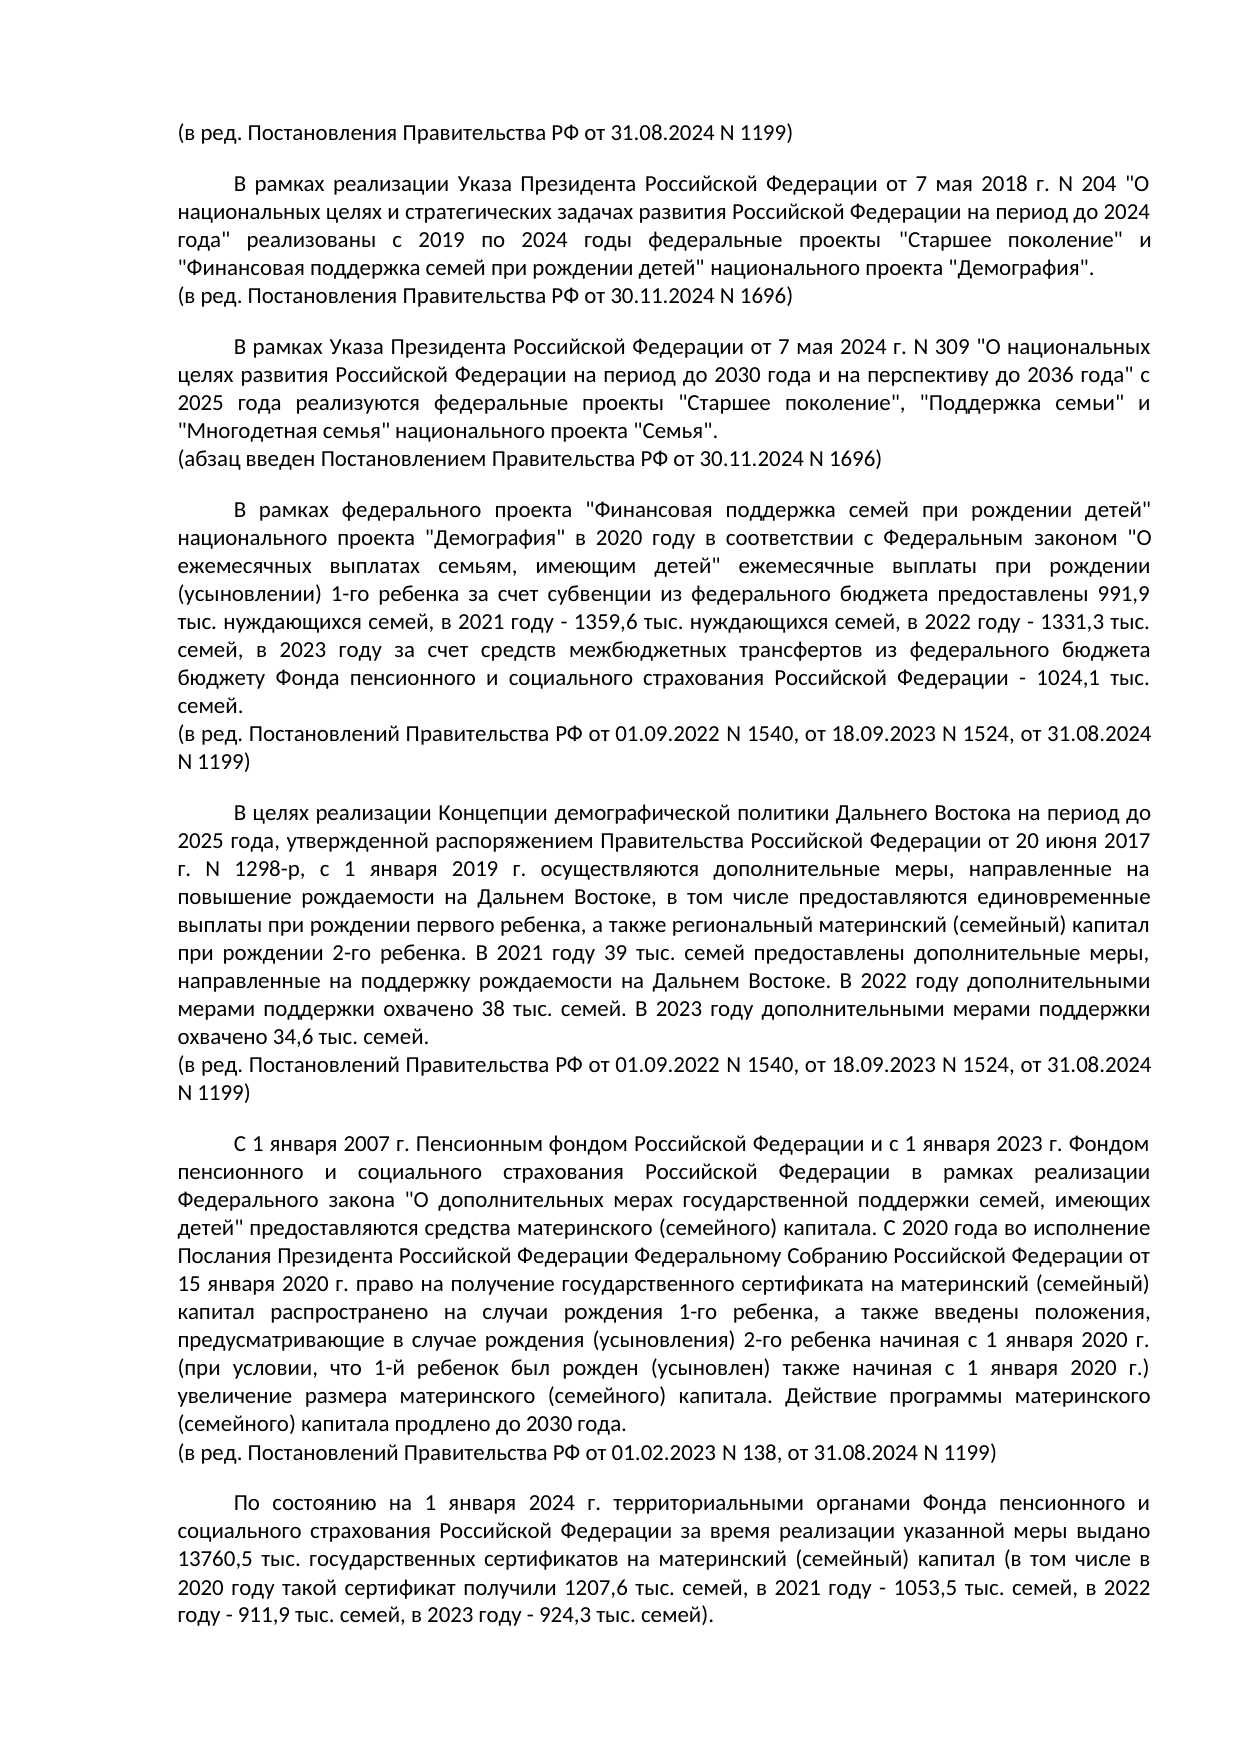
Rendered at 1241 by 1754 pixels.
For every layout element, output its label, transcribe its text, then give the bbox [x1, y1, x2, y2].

text (в ред. Постановлений Правительства РФ от 01.09.2022 N 1540, от 18.09.2023 N 1524, от 31.08.2024 N 1199) [177, 719, 1152, 775]
text (в ред. Постановлений Правительства РФ от 01.09.2022 N 1540, от 18.09.2023 N 1524, от 31.08.2024 N 1199) [177, 1050, 1152, 1106]
text По состоянию на 1 января 2024 г. территориальными органами Фонда пенсионного и социального страхования Российской Федерации за время реализации указанной меры выдано 13760,5 тыс. государственных сертификатов на материнский (семейный) капитал (в том числе в 2020 году такой сертификат получили 1207,6 тыс. семей, в 2021 году - 1053,5 тыс. семей, в 2022 году - 911,9 тыс. семей, в 2023 году - 924,3 тыс. семей). [177, 1488, 1152, 1629]
text (абзац введен Постановлением Правительства РФ от 30.11.2024 N 1696) [177, 444, 1152, 472]
text С 1 января 2007 г. Пенсионным фондом Российской Федерации и с 1 января 2023 г. Фондом пенсионного и социального страхования Российской Федерации в рамках реализации Федерального закона "О дополнительных мерах государственной поддержки семей, имеющих детей" предоставляются средства материнского (семейного) капитала. С 2020 года во исполнение Послания Президента Российской Федерации Федеральному Собранию Российской Федерации от 15 января 2020 г. право на получение государственного сертификата на материнский (семейный) капитал распространено на случаи рождения 1-го ребенка, а также введены положения, предусматривающие в случае рождения (усыновления) 2-го ребенка начиная с 1 января 2020 г. (при условии, что 1-й ребенок был рожден (усыновлен) также начиная с 1 января 2020 г.) увеличение размера материнского (семейного) капитала. Действие программы материнского (семейного) капитала продлено до 2030 года. [177, 1129, 1152, 1438]
text В рамках федерального проекта "Финансовая поддержка семей при рождении детей" национального проекта "Демография" в 2020 году в соответствии с Федеральным законом "О ежемесячных выплатах семьям, имеющим детей" ежемесячные выплаты при рождении (усыновлении) 1-го ребенка за счет субвенции из федерального бюджета предоставлены 991,9 тыс. нуждающихся семей, в 2021 году - 1359,6 тыс. нуждающихся семей, в 2022 году - 1331,3 тыс. семей, в 2023 году за счет средств межбюджетных трансфертов из федерального бюджета бюджету Фонда пенсионного и социального страхования Российской Федерации - 1024,1 тыс. семей. [177, 495, 1152, 719]
text (в ред. Постановлений Правительства РФ от 01.02.2023 N 138, от 31.08.2024 N 1199) [177, 1438, 1152, 1466]
text В рамках реализации Указа Президента Российской Федерации от 7 мая 2018 г. N 204 "О национальных целях и стратегических задачах развития Российской Федерации на период до 2024 года" реализованы с 2019 по 2024 годы федеральные проекты "Старшее поколение" и "Финансовая поддержка семей при рождении детей" национального проекта "Демография". [177, 169, 1152, 281]
text (в ред. Постановления Правительства РФ от 30.11.2024 N 1696) [177, 281, 1152, 309]
text В целях реализации Концепции демографической политики Дальнего Востока на период до 2025 года, утвержденной распоряжением Правительства Российской Федерации от 20 июня 2017 г. N 1298-р, с 1 января 2019 г. осуществляются дополнительные меры, направленные на повышение рождаемости на Дальнем Востоке, в том числе предоставляются единовременные выплаты при рождении первого ребенка, а также региональный материнский (семейный) капитал при рождении 2-го ребенка. В 2021 году 39 тыс. семей предоставлены дополнительные меры, направленные на поддержку рождаемости на Дальнем Востоке. В 2022 году дополнительными мерами поддержки охвачено 38 тыс. семей. В 2023 году дополнительными мерами поддержки охвачено 34,6 тыс. семей. [177, 798, 1152, 1050]
text В рамках Указа Президента Российской Федерации от 7 мая 2024 г. N 309 "О национальных целях развития Российской Федерации на период до 2030 года и на перспективу до 2036 года" с 2025 года реализуются федеральные проекты "Старшее поколение", "Поддержка семьи" и "Многодетная семья" национального проекта "Семья". [177, 332, 1152, 444]
text (в ред. Постановления Правительства РФ от 31.08.2024 N 1199) [177, 118, 1152, 146]
